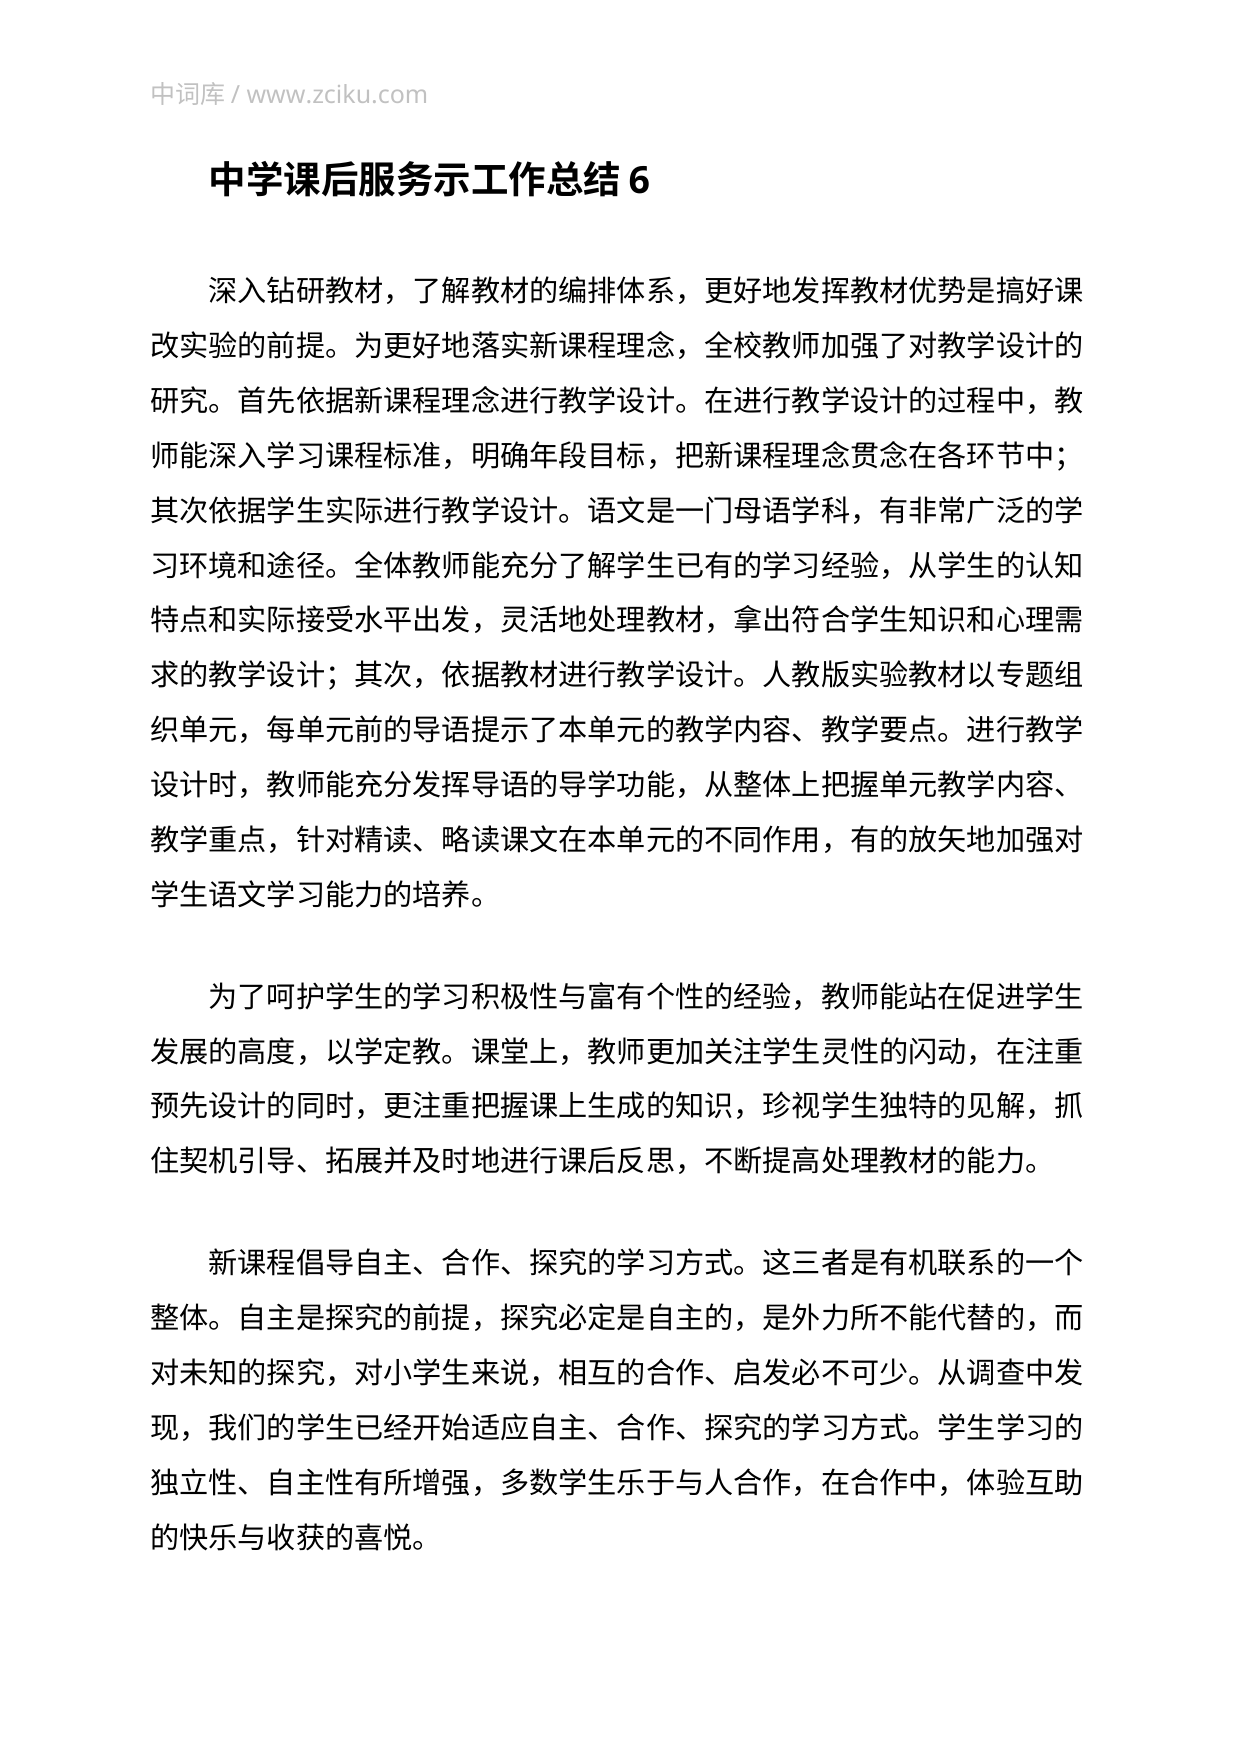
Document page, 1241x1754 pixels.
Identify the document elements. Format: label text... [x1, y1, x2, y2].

text 深入钻研教材，了解教材的编排体系，更好地发挥教材优势是搞好课改实验的前提。为更好地落实新课程理念，全校教师加强了对教学设计的研究。首先依据新课程理念进行教学设计。在进行教学设计的过程中，教师能深入学习课程标准，明确年段目标，把新课程理念贯念在各环节中；其次依据学生实际进行教学设计。语文是一门母语学科，有非常广泛的学习环境和途径。全体教师能充分了解学生已有的学习经验，从学生的认知特点和实际接受水平出发，灵活地处理教材，拿出符合学生知识和心理需求的教学设计；其次，依据教材进行教学设计。人教版实验教材以专题组织单元，每单元前的导语提示了本单元的教学内容、教学要点。进行教学设计时，教师能充分发挥导语的导学功能，从整体上把握单元教学内容、教学重点，针对精读、略读课文在本单元的不同作用，有的放矢地加强对学生语文学习能力的培养。 [150, 268, 1090, 914]
text 新课程倡导自主、合作、探究的学习方式。这三者是有机联系的一个整体。自主是探究的前提，探究必定是自主的，是外力所不能代替的，而对未知的探究，对小学生来说，相互的合作、启发必不可少。从调查中发现，我们的学生已经开始适应自主、合作、探究的学习方式。学生学习的独立性、自主性有所增强，多数学生乐于与人合作，在合作中，体验互助的快乐与收获的喜悦。 [150, 1240, 1090, 1556]
text 中学课后服务示工作总结6 [150, 150, 1090, 204]
text 为了呵护学生的学习积极性与富有个性的经验，教师能站在促进学生发展的高度，以学定教。课堂上，教师更加关注学生灵性的闪动，在注重预先设计的同时，更注重把握课上生成的知识，珍视学生独特的见解，抓住契机引导、拓展并及时地进行课后反思，不断提高处理教材的能力。 [150, 973, 1090, 1180]
